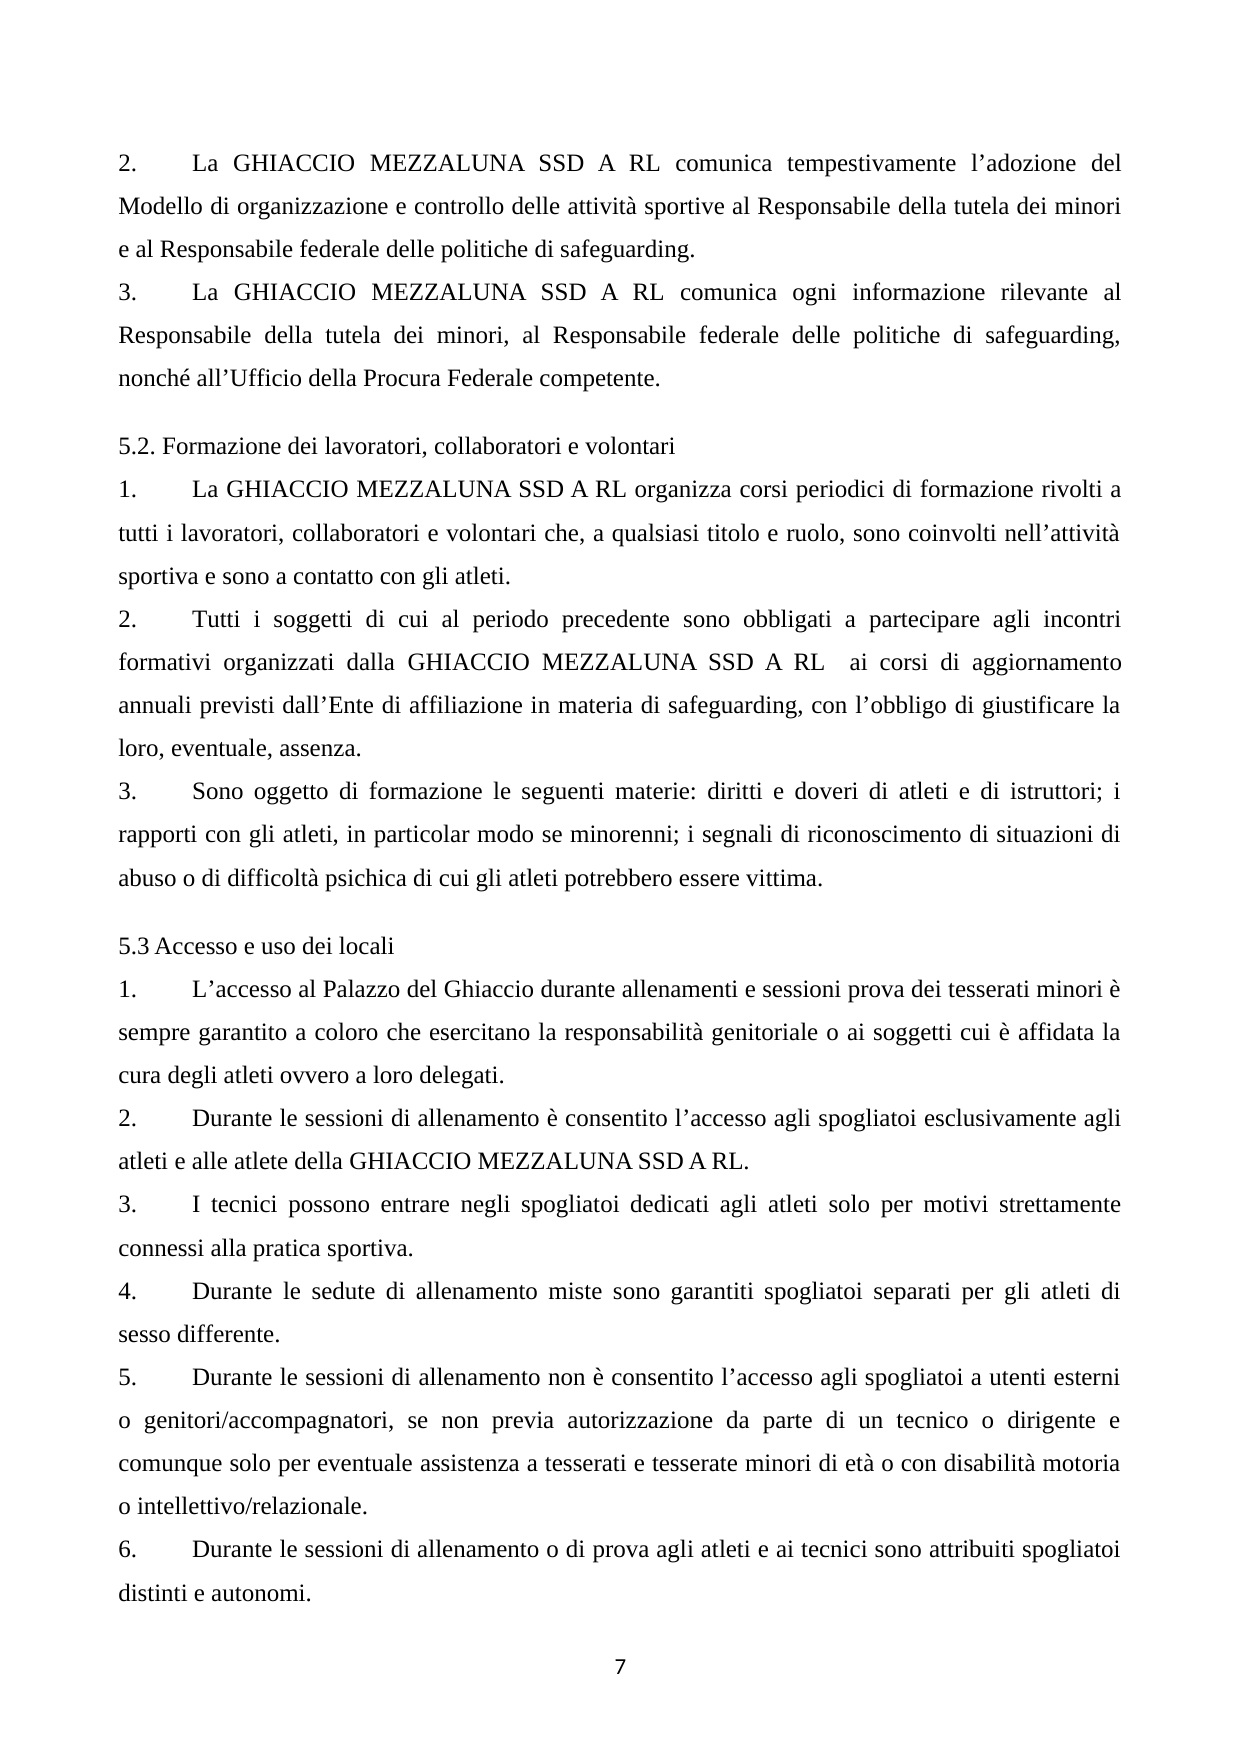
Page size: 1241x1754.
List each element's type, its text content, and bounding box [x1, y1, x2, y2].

list I tecnici possono entrare negli spogliatoi dedicati agli atleti solo per motivi strettamente connessi alla pratica sportiva. [118, 1189, 1122, 1261]
list Durante le sessioni di allenamento non è consentito l’accesso agli spogliatoi a utenti esterni o genitori/accompagnatori, se non previa autorizzazione da parte di un tecnico o dirigente e comunque solo per eventuale assistenza a tesserati e tesserate minori di età o con disabilità motoria o intellettivo/relazionale. [118, 1362, 1122, 1520]
list La GHIACCIO MEZZALUNA SSD A RL organizza corsi periodici di formazione rivolti a tutti i lavoratori, collaboratori e volontari che, a qualsiasi titolo e ruolo, sono coinvolti nell’attività sportiva e sono a contatto con gli atleti. [118, 474, 1122, 589]
list La GHIACCIO MEZZALUNA SSD A RL comunica ogni informazione rilevante al Responsabile della tutela dei minori, al Responsabile federale delle politiche di safeguarding, nonché all’Ufficio della Procura Federale competente. [118, 277, 1122, 392]
list Tutti i soggetti di cui al periodo precedente sono obbligati a partecipare agli incontri formativi organizzati dalla GHIACCIO MEZZALUNA SSD A RL ai corsi di aggiornamento annuali previsti dall’Ente di affiliazione in materia di safeguarding, con l’obbligo di giustificare la loro, eventuale, assenza. [118, 604, 1122, 762]
subtitle 5.3 Accesso e uso dei locali [118, 931, 1122, 959]
subtitle 5.2. Formazione dei lavoratori, collaboratori e volontari [118, 431, 1122, 460]
list Durante le sessioni di allenamento è consentito l’accesso agli spogliatoi esclusivamente agli atleti e alle atlete della GHIACCIO MEZZALUNA SSD A RL. [118, 1103, 1122, 1175]
list La GHIACCIO MEZZALUNA SSD A RL comunica tempestivamente l’adozione del Modello di organizzazione e controllo delle attività sportive al Responsabile della tutela dei minori e al Responsabile federale delle politiche di safeguarding. [118, 148, 1122, 263]
list Sono oggetto di formazione le seguenti materie: diritti e doveri di atleti e di istruttori; i rapporti con gli atleti, in particolar modo se minorenni; i segnali di riconoscimento di situazioni di abuso o di difficoltà psichica di cui gli atleti potrebbero essere vittima. [118, 776, 1122, 891]
list Durante le sedute di allenamento miste sono garantiti spogliatoi separati per gli atleti di sesso differente. [118, 1276, 1122, 1348]
list Durante le sessioni di allenamento o di prova agli atleti e ai tecnici sono attribuiti spogliatoi distinti e autonomi. [118, 1534, 1122, 1606]
list L’accesso al Palazzo del Ghiaccio durante allenamenti e sessioni prova dei tesserati minori è sempre garantito a coloro che esercitano la responsabilità genitoriale o ai soggetti cui è affidata la cura degli atleti ovvero a loro delegati. [118, 974, 1122, 1089]
